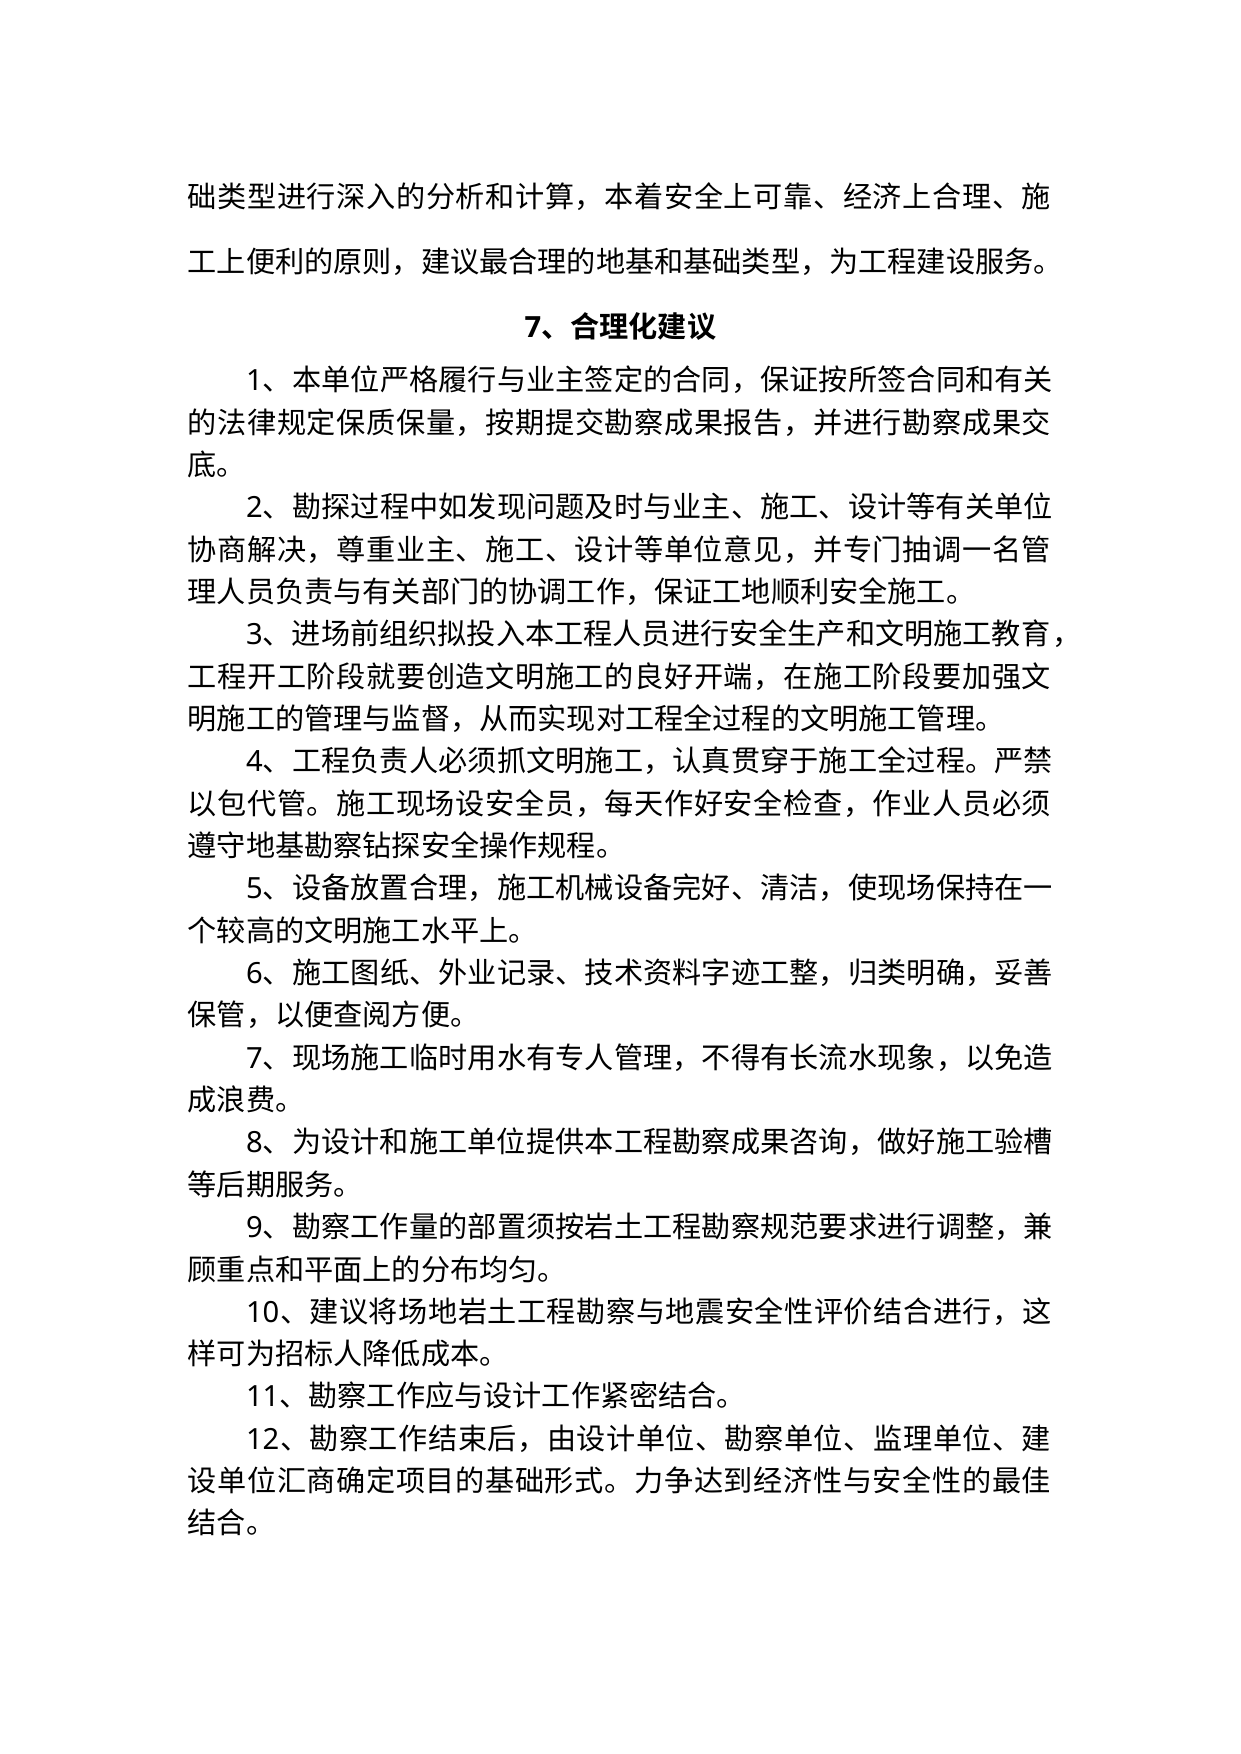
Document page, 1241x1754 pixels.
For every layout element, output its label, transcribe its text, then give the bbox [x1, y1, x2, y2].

text 10、建议将场地岩土工程勘察与地震安全性评价结合进行，这样可为招标人降低成本。 [187, 1288, 1053, 1373]
text 7、合理化建议 [187, 292, 1053, 357]
text 2、勘探过程中如发现问题及时与业主、施工、设计等有关单位协商解决，尊重业主、施工、设计等单位意见，并专门抽调一名管理人员负责与有关部门的协调工作，保证工地顺利安全施工。 [187, 484, 1053, 611]
text 9、勘察工作量的部置须按岩土工程勘察规范要求进行调整，兼顾重点和平面上的分布均匀。 [187, 1204, 1053, 1288]
text 11、勘察工作应与设计工作紧密结合。 [187, 1373, 1053, 1415]
text 3、进场前组织拟投入本工程人员进行安全生产和文明施工教育，工程开工阶段就要创造文明施工的良好开端，在施工阶段要加强文明施工的管理与监督，从而实现对工程全过程的文明施工管理。 [187, 611, 1053, 738]
text 6、施工图纸、外业记录、技术资料字迹工整，归类明确，妥善保管，以便查阅方便。 [187, 949, 1053, 1034]
text 7、现场施工临时用水有专人管理，不得有长流水现象，以免造成浪费。 [187, 1034, 1053, 1119]
text 12、勘察工作结束后，由设计单位、勘察单位、监理单位、建设单位汇商确定项目的基础形式。力争达到经济性与安全性的最佳结合。 [187, 1415, 1053, 1542]
text 8、为设计和施工单位提供本工程勘察成果咨询，做好施工验槽等后期服务。 [187, 1119, 1053, 1204]
text 1、本单位严格履行与业主签定的合同，保证按所签合同和有关的法律规定保质保量，按期提交勘察成果报告，并进行勘察成果交底。 [187, 357, 1053, 484]
text 5、设备放置合理，施工机械设备完好、清洁，使现场保持在一个较高的文明施工水平上。 [187, 865, 1053, 949]
text 4、工程负责人必须抓文明施工，认真贯穿于施工全过程。严禁以包代管。施工现场设安全员，每天作好安全检查，作业人员必须遵守地基勘察钻探安全操作规程。 [187, 738, 1053, 865]
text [187, 162, 1053, 292]
